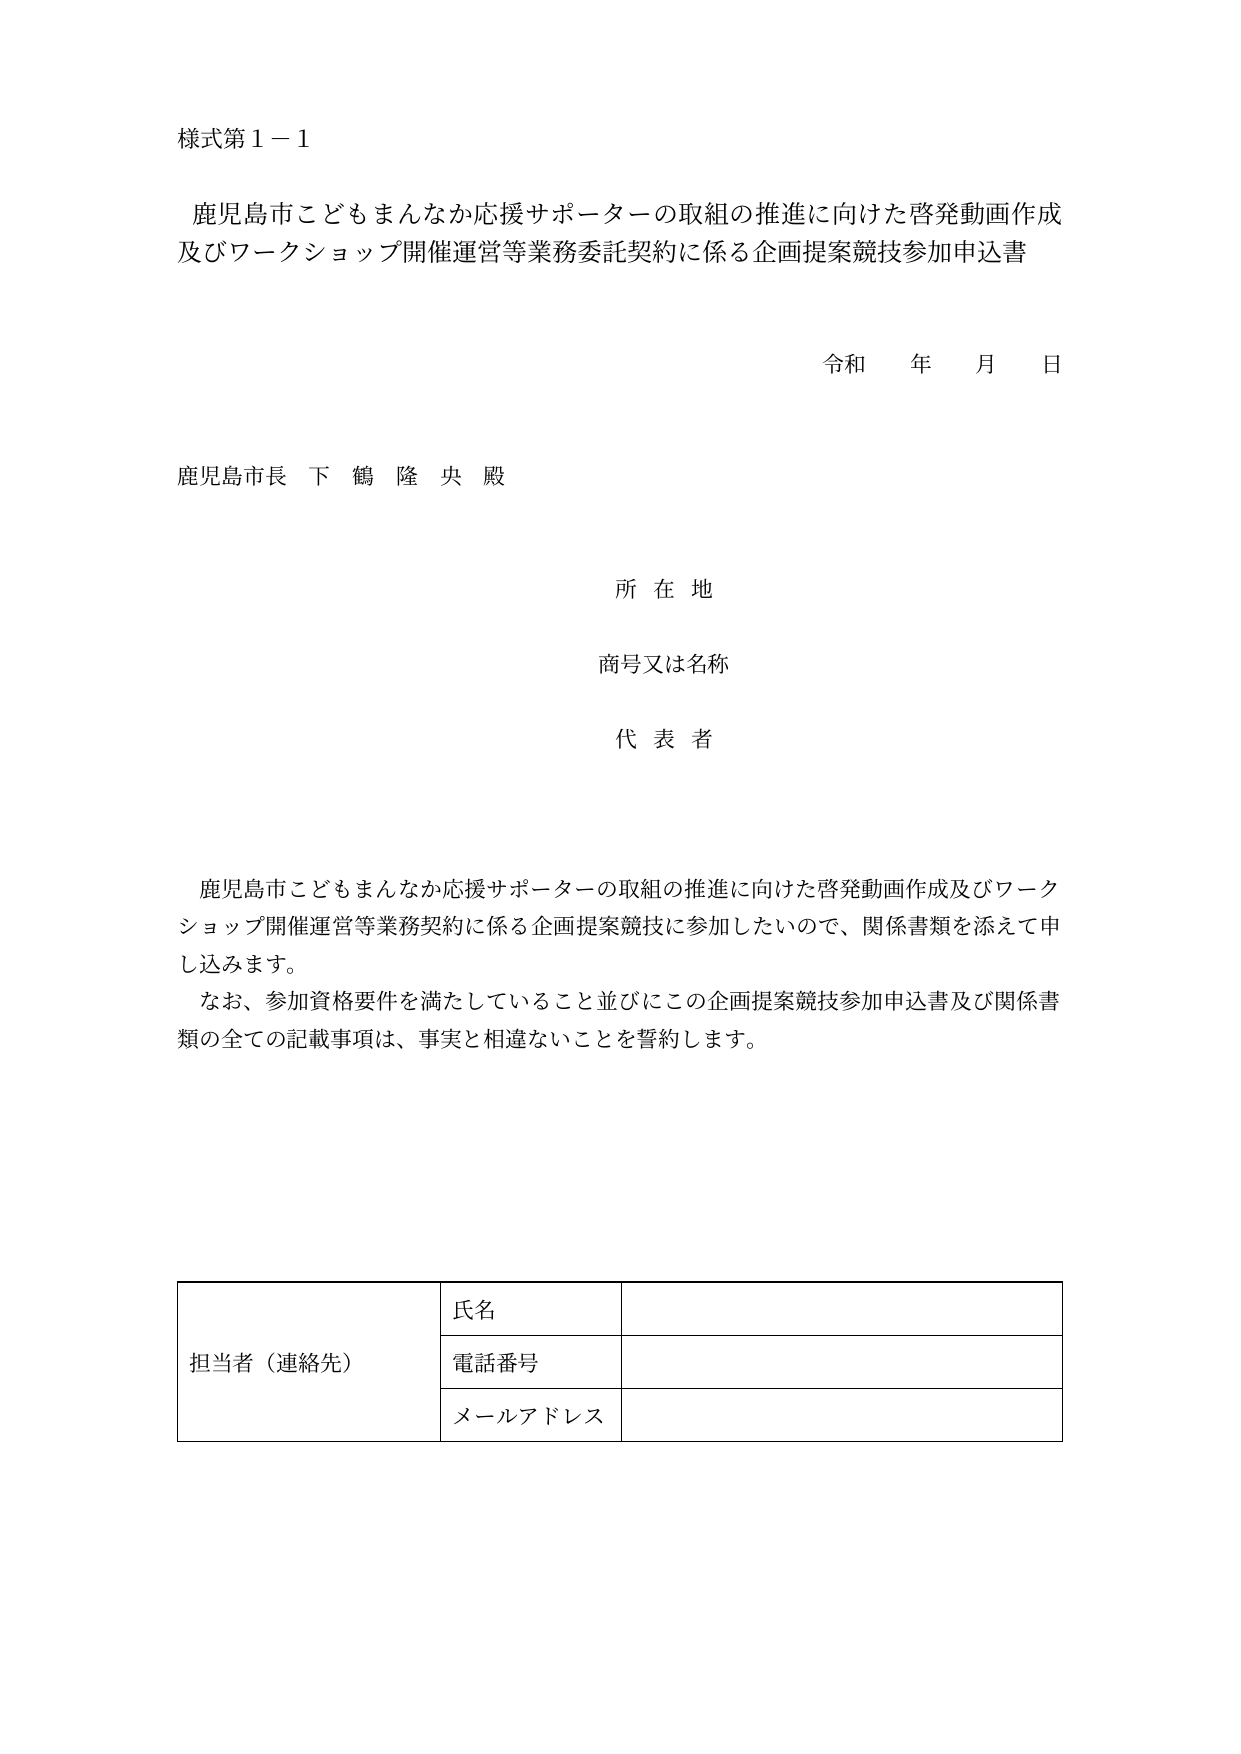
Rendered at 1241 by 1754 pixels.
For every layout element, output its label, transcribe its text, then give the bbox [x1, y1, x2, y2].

text 代表者 [177, 719, 1063, 756]
table_cell [622, 1389, 1062, 1441]
table_cell 電話番号 [441, 1336, 621, 1388]
text 鹿児島市長 下 鶴 隆 央 殿 [177, 456, 1063, 494]
text 鹿児島市こどもまんなか応援サポーターの取組の推進に向けた啓発動画作成及びワークショップ開催運営等業務契約に係る企画提案競技に参加したいので、関係書類を添えて申し込みます。 [177, 869, 1063, 981]
text 商号又は名称 [177, 644, 1063, 681]
text 所在地 [177, 569, 1063, 606]
text 様式第１－１ [177, 119, 1063, 156]
table_cell メールアドレス [441, 1389, 621, 1441]
table_cell [622, 1336, 1062, 1388]
table_header [622, 1283, 1062, 1334]
table_header 担当者（連絡先） [178, 1283, 440, 1441]
table_header 氏名 [441, 1283, 621, 1334]
text 令和 年 月 日 [177, 344, 1063, 381]
text 鹿児島市こどもまんなか応援サポーターの取組の推進に向けた啓発動画作成及びワークショップ開催運営等業務委託契約に係る企画提案競技参加申込書 [177, 194, 1063, 269]
text なお、参加資格要件を満たしていること並びにこの企画提案競技参加申込書及び関係書類の全ての記載事項は、事実と相違ないことを誓約します。 [177, 981, 1063, 1056]
